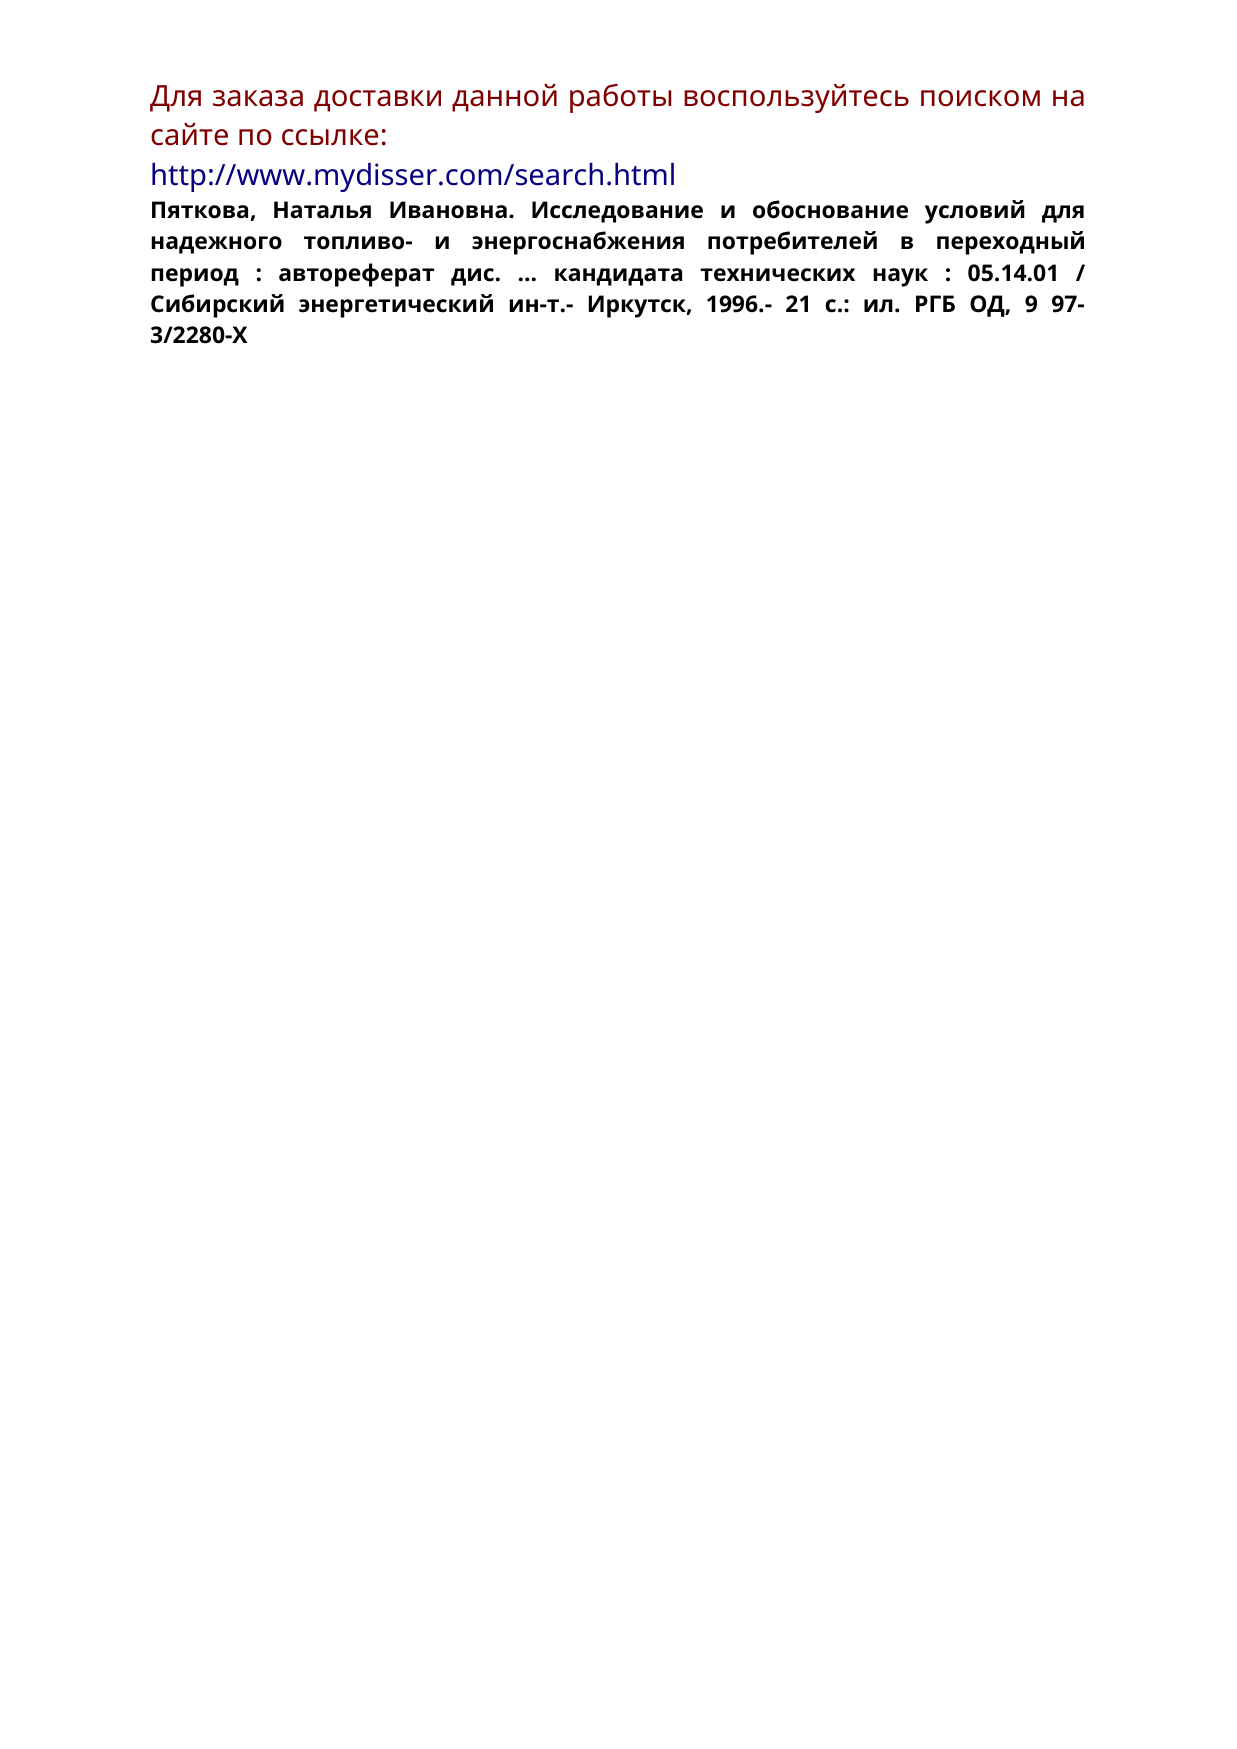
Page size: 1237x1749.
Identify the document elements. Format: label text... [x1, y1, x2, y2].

text Пяткова, Наталья Ивановна. Исследование и обоснование условий для надежного топливо- и энергоснабжения потребителей в переходный период : автореферат дис. ... кандидата технических наук : 05.14.01 / Сибирский энергетический ин-т.- Иркутск, 1996.- 21 с.: ил. РГБ ОД, 9 97-3/2280-X [150, 194, 1086, 350]
